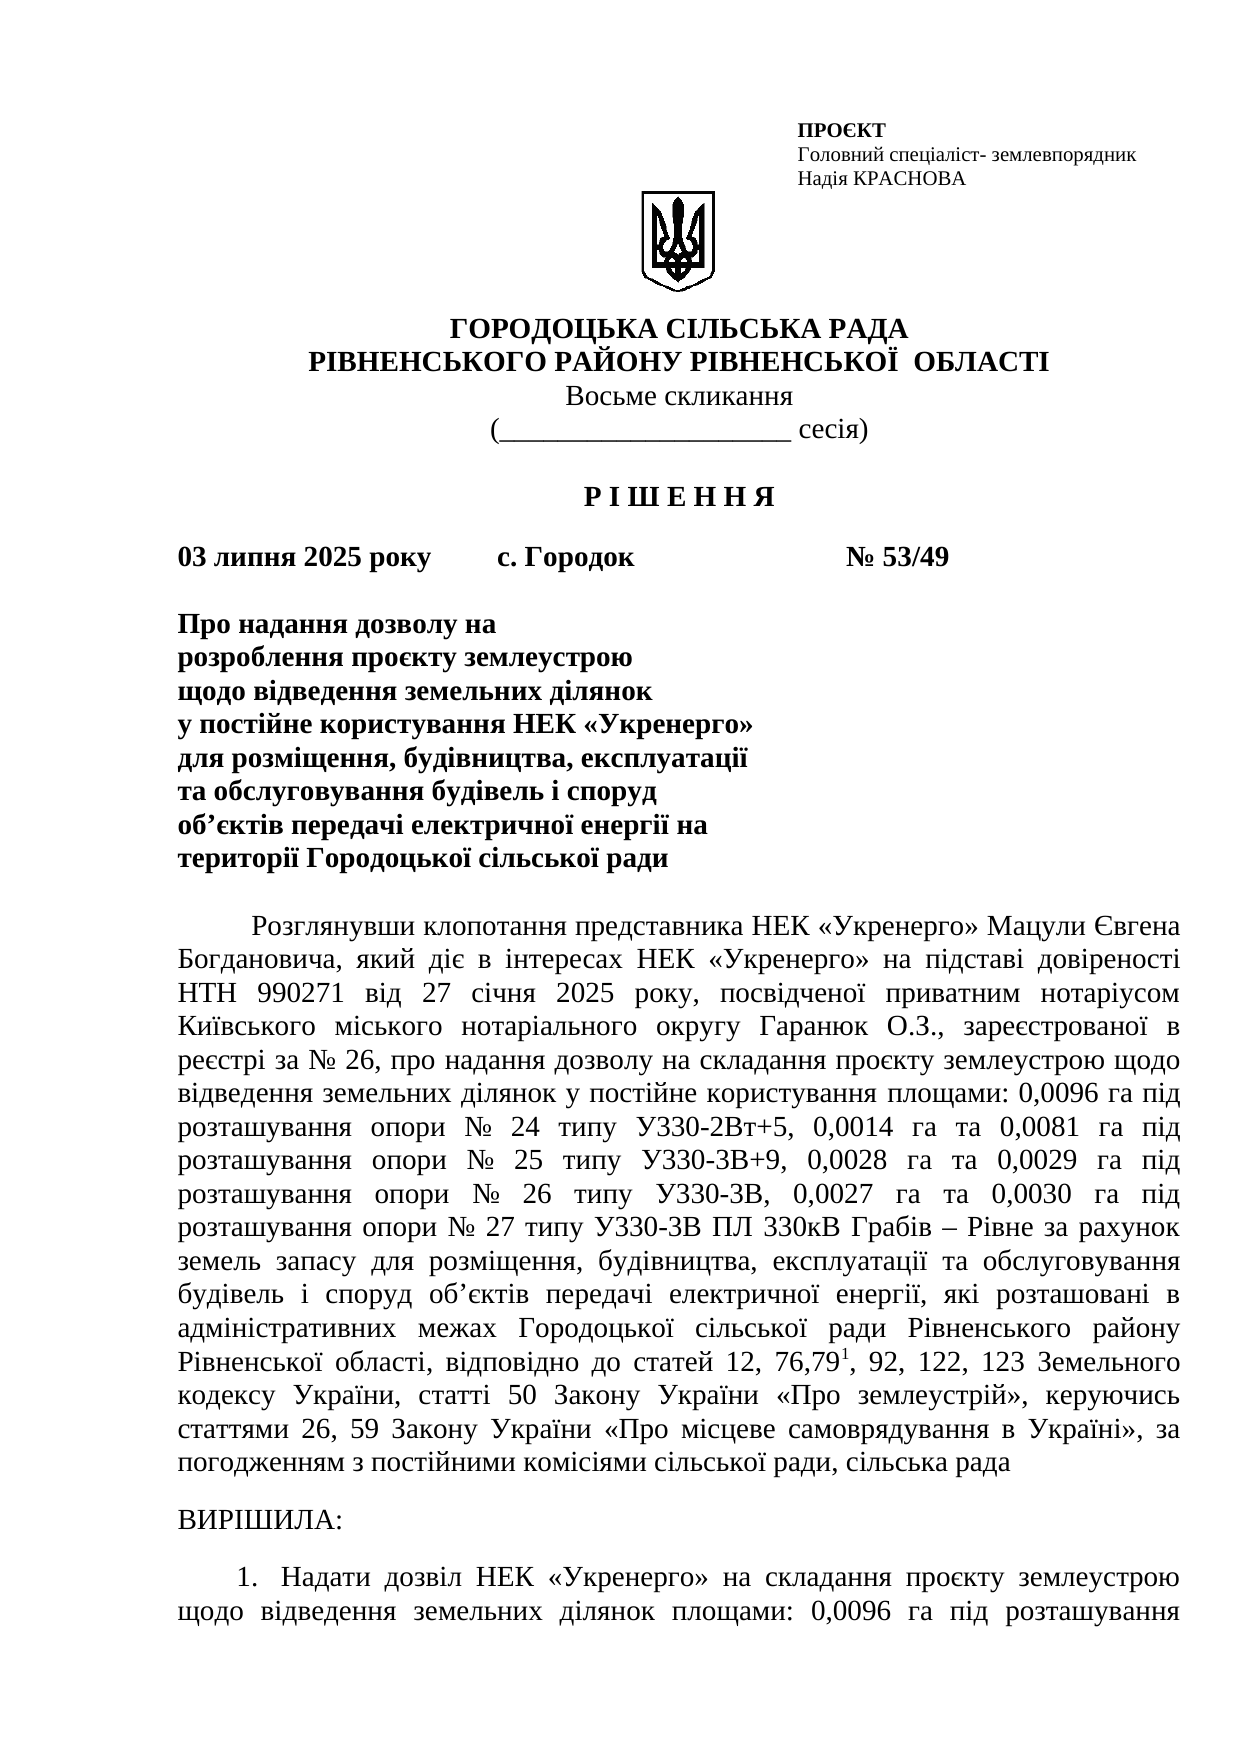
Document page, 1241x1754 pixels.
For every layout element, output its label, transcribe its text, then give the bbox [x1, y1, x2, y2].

text та обслуговування будівель і споруд [177, 773, 1181, 807]
text ВИРІШИЛА: [177, 1502, 1181, 1535]
text ГОРОДОЦЬКА СІЛЬСЬКА РАДА [177, 311, 1181, 344]
picture [641, 190, 717, 292]
text Восьме скликання [177, 378, 1181, 412]
text Головний спеціаліст- землевпорядник [797, 142, 1181, 166]
text території Городоцької сільської ради [177, 841, 1181, 874]
text РІВНЕНСЬКОГО РАЙОНУ РІВНЕНСЬКОЇ ОБЛАСТІ [177, 344, 1181, 378]
text Про надання дозволу на [177, 606, 1181, 639]
text (____________________ сесія) [177, 412, 1181, 445]
text Р І Ш Е Н Н Я [177, 479, 1181, 512]
text для розміщення, будівництва, експлуатації [177, 740, 1181, 773]
text 03 липня 2025 року с. Городок № 53/49 [177, 539, 1181, 572]
text у постійне користування НЕК «Укренерго» [177, 706, 1181, 740]
text розроблення проєкту землеустрою [177, 639, 1181, 673]
text ПРОЄКТ [797, 118, 1181, 142]
text Розглянувши клопотання представника НЕК «Укренерго» Мацули Євгена Богдановича, який діє в інтересах НЕК «Укренерго» на підставі довіреності НТН 990271 від 27 січня 2025 року, посвідченої приватним нотаріусом Київського міського нотаріального округу Гаранюк О.З., зареєстрованої в реєстрі за № 26, про надання дозволу на складання проєкту землеустрою щодо відведення земельних ділянок у постійне користування площами: 0,0096 га під розташування опори № 24 типу У330-2Вт+5, 0,0014 га та 0,0081 га під розташування опори № 25 типу У330-3В+9, 0,0028 га та 0,0029 га під розташування опори № 26 типу У330-3В, 0,0027 га та 0,0030 га під розташування опори № 27 типу У330-3В ПЛ 330кВ Грабів – Рівне за рахунок земель запасу для розміщення, будівництва, експлуатації та обслуговування будівель і споруд об’єктів передачі електричної енергії, які розташовані в адміністративних межах Городоцької сільської ради Рівненського району Рівненської області, відповідно до статей 12, 76,791, 92, 122, 123 Земельного кодексу України, статті 50 Закону України «Про землеустрій», керуючись статтями 26, 59 Закону України «Про місцеве самоврядування в Україні», за погодженням з постійними комісіями сільської ради, сільська рада [177, 908, 1181, 1478]
text об’єктів передачі електричної енергії на [177, 807, 1181, 841]
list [177, 1559, 1181, 1627]
text щодо відведення земельних ділянок [177, 673, 1181, 706]
text Надія КРАСНОВА [797, 166, 1181, 190]
